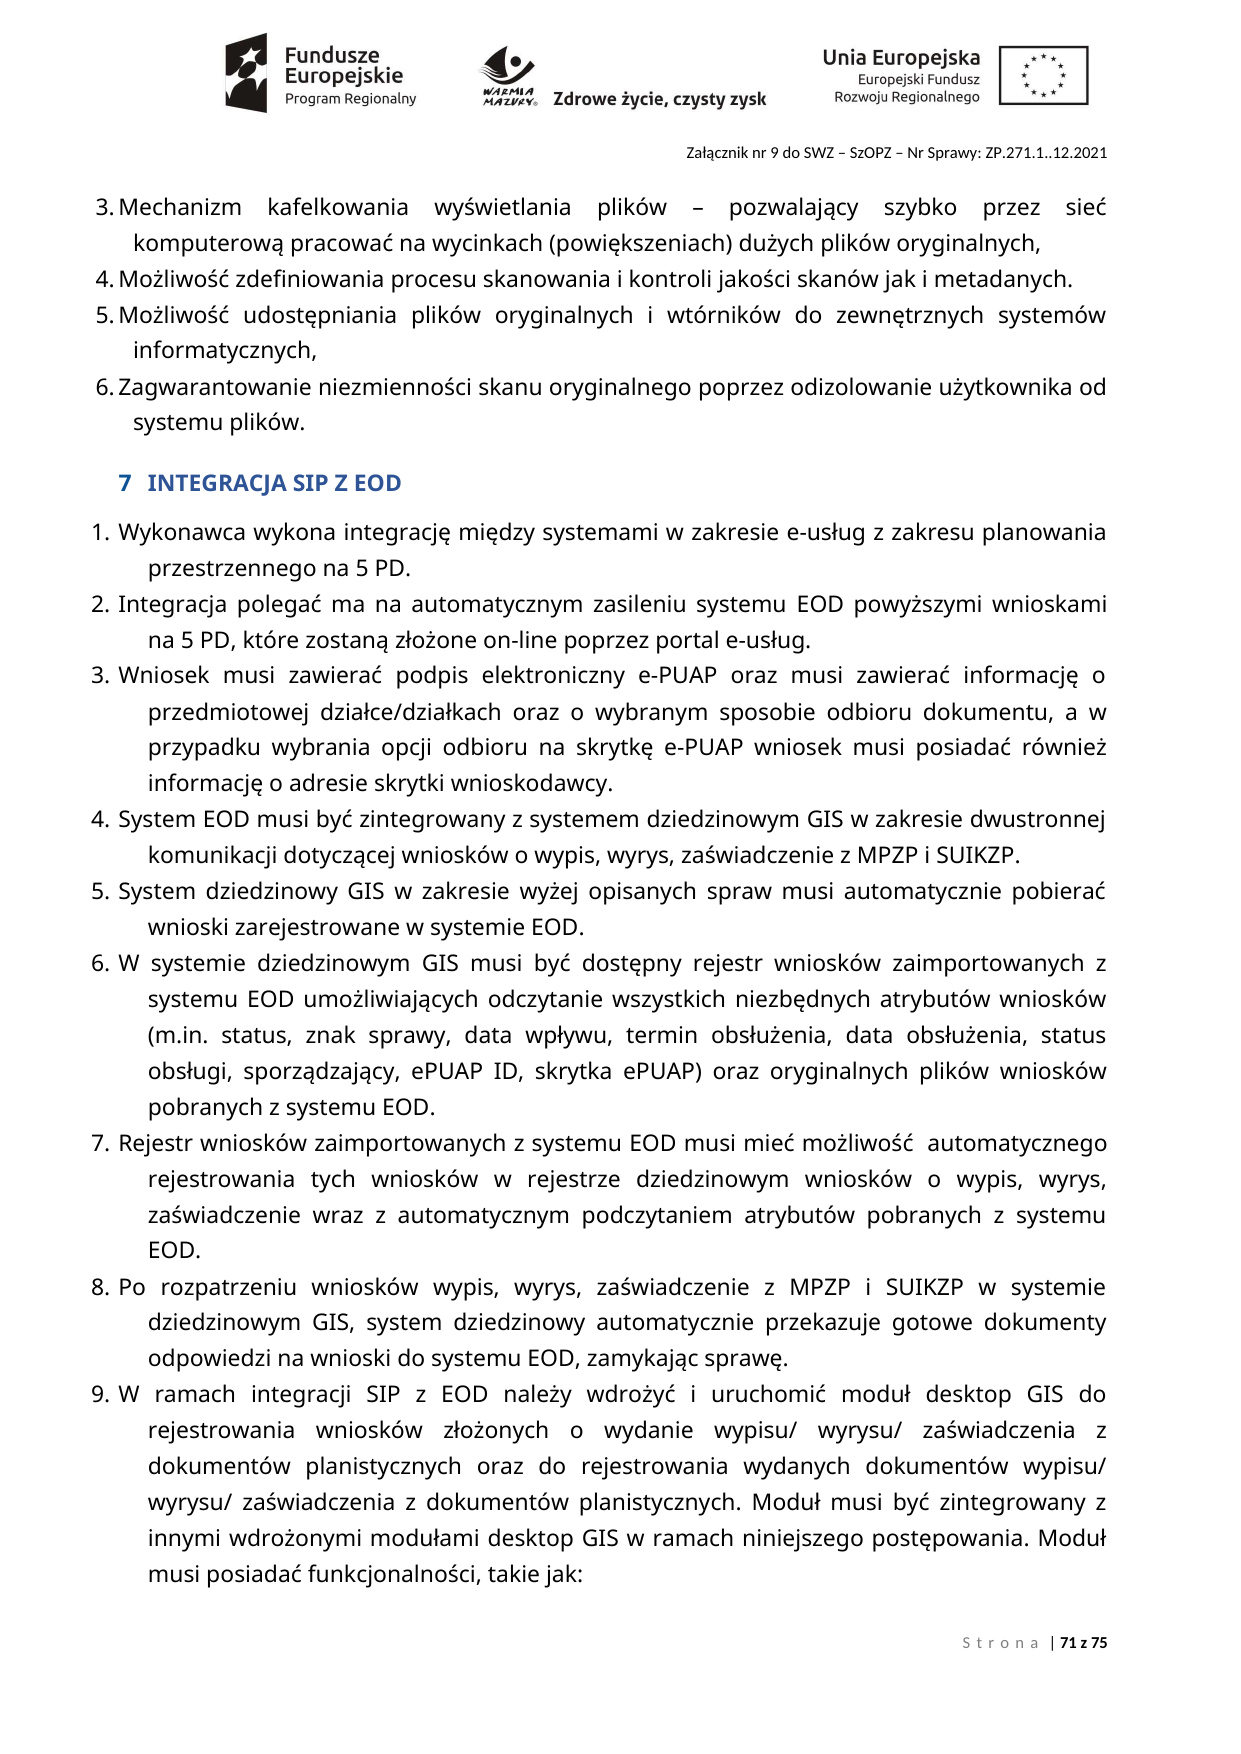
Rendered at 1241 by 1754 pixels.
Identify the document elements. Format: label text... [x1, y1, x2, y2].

subtitle INTEGRACJA SIP Z EOD [118, 467, 1107, 498]
list Mechanizm kafelkowania wyświetlania plików – pozwalający szybko przez sieć komputerową pracować na wycinkach (powiększeniach) dużych plików oryginalnych, [95, 191, 1107, 258]
list Możliwość udostępniania plików oryginalnych i wtórników do zewnętrznych systemów informatycznych, [95, 298, 1107, 366]
list Zagwarantowanie niezmienności skanu oryginalnego poprzez odizolowanie użytkownika od systemu plików. [95, 370, 1107, 438]
list Po rozpatrzeniu wniosków wypis, wyrys, zaświadczenie z MPZP i SUIKZP w systemie dziedzinowym GIS, system dziedzinowy automatycznie przekazuje gotowe dokumenty odpowiedzi na wnioski do systemu EOD, zamykając sprawę. [110, 1270, 1107, 1373]
picture [206, 13, 1108, 133]
list System dziedzinowy GIS w zakresie wyżej opisanych spraw musi automatycznie pobierać wnioski zarejestrowane w systemie EOD. [110, 875, 1107, 942]
list Rejestr wniosków zaimportowanych z systemu EOD musi mieć możliwość automatycznego rejestrowania tych wniosków w rejestrze dziedzinowym wniosków o wypis, wyrys, zaświadczenie wraz z automatycznym podczytaniem atrybutów pobranych z systemu EOD. [110, 1127, 1107, 1266]
list Możliwość zdefiniowania procesu skanowania i kontroli jakości skanów jak i metadanych. [95, 263, 1107, 294]
list W systemie dziedzinowym GIS musi być dostępny rejestr wniosków zaimportowanych z systemu EOD umożliwiających odczytanie wszystkich niezbędnych atrybutów wniosków (m.in. status, znak sprawy, data wpływu, termin obsłużenia, data obsłużenia, status obsługi, sporządzający, ePUAP ID, skrytka ePUAP) oraz oryginalnych plików wniosków pobranych z systemu EOD. [110, 947, 1107, 1122]
list Wykonawca wykona integrację między systemami w zakresie e-usług z zakresu planowania przestrzennego na 5 PD. [110, 516, 1107, 583]
list Integracja polegać ma na automatycznym zasileniu systemu EOD powyższymi wnioskami na 5 PD, które zostaną złożone on-line poprzez portal e-usług. [110, 588, 1107, 655]
list Wniosek musi zawierać podpis elektroniczny e-PUAP oraz musi zawierać informację o przedmiotowej działce/działkach oraz o wybranym sposobie odbioru dokumentu, a w przypadku wybrania opcji odbioru na skrytkę e-PUAP wniosek musi posiadać również informację o adresie skrytki wnioskodawcy. [110, 659, 1107, 798]
list W ramach integracji SIP z EOD należy wdrożyć i uruchomić moduł desktop GIS do rejestrowania wniosków złożonych o wydanie wypisu/ wyrysu/ zaświadczenia z dokumentów planistycznych oraz do rejestrowania wydanych dokumentów wypisu/ wyrysu/ zaświadczenia z dokumentów planistycznych. Moduł musi być zintegrowany z innymi wdrożonymi modułami desktop GIS w ramach niniejszego postępowania. Moduł musi posiadać funkcjonalności, takie jak: [110, 1378, 1107, 1589]
list System EOD musi być zintegrowany z systemem dziedzinowym GIS w zakresie dwustronnej komunikacji dotyczącej wniosków o wypis, wyrys, zaświadczenie z MPZP i SUIKZP. [110, 803, 1107, 870]
